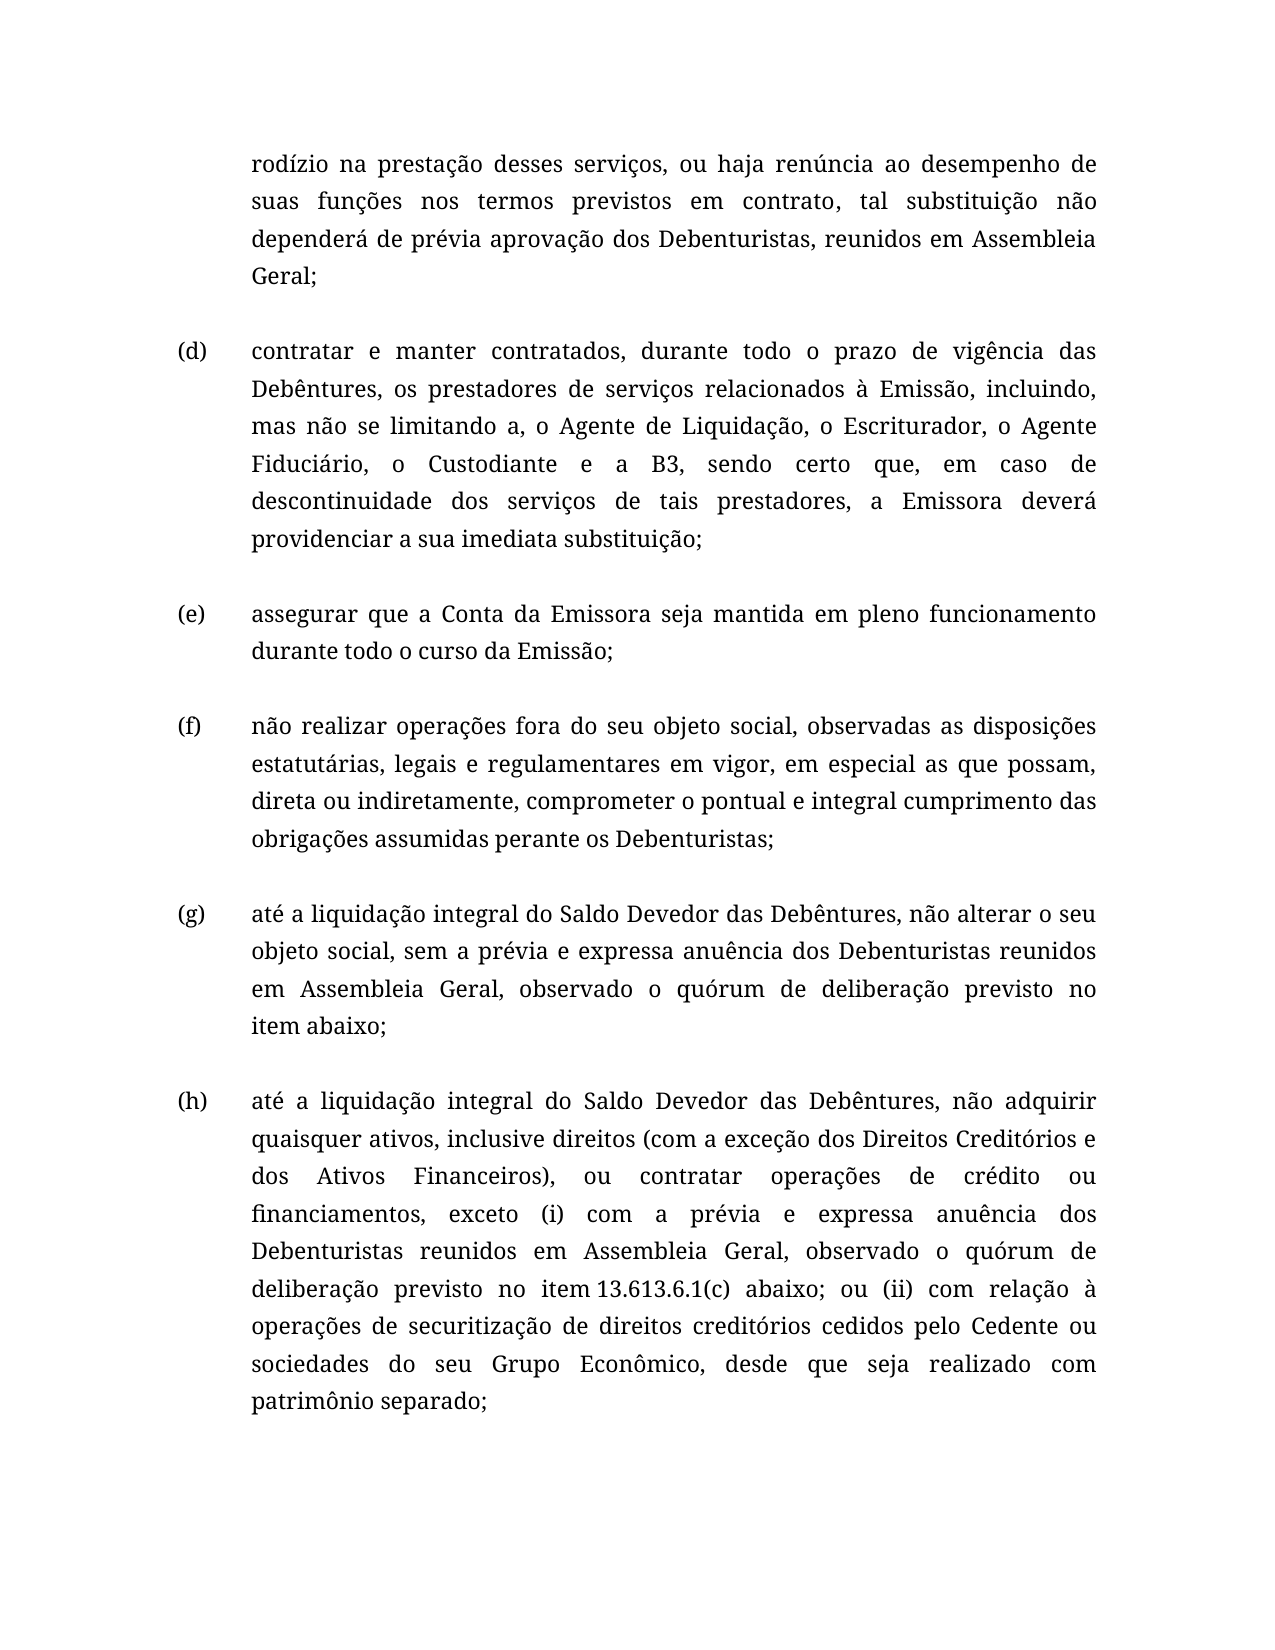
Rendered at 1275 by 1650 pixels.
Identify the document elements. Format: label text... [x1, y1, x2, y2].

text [177, 148, 1098, 291]
text não realizar operações fora do seu objeto social, observadas as disposições estatutárias, legais e regulamentares em vigor, em especial as que possam, direta ou indiretamente, comprometer o pontual e integral cumprimento das obrigações assumidas perante os Debenturistas; [177, 710, 1098, 854]
text contratar e manter contratados, durante todo o prazo de vigência das Debêntures, os prestadores de serviços relacionados à Emissão, incluindo, mas não se limitando a, o Agente de Liquidação, o Escriturador, o Agente Fiduciário, o Custodiante e a B3, sendo certo que, em caso de descontinuidade dos serviços de tais prestadores, a Emissora deverá providenciar a sua imediata substituição; [177, 335, 1098, 554]
text assegurar que a Conta da Emissora seja mantida em pleno funcionamento durante todo o curso da Emissão; [177, 598, 1098, 666]
text até a liquidação integral do Saldo Devedor das Debêntures, não adquirir quaisquer ativos, inclusive direitos (com a exceção dos Direitos Creditórios e dos Ativos Financeiros), ou contratar operações de crédito ou financiamentos, exceto (i) com a prévia e expressa anuência dos Debenturistas reunidos em Assembleia Geral, observado o quórum de deliberação previsto no item 13.6.1(c) abaixo; ou (ii) com relação à operações de securitização de direitos creditórios cedidos pelo Cedente ou sociedades do seu Grupo Econômico, desde que seja realizado com patrimônio separado; [177, 1085, 1098, 1416]
text até a liquidação integral do Saldo Devedor das Debêntures, não alterar o seu objeto social, sem a prévia e expressa anuência dos Debenturistas reunidos em Assembleia Geral, observado o quórum de deliberação previsto no item 13.6.1(d) abaixo; [177, 898, 1098, 1041]
